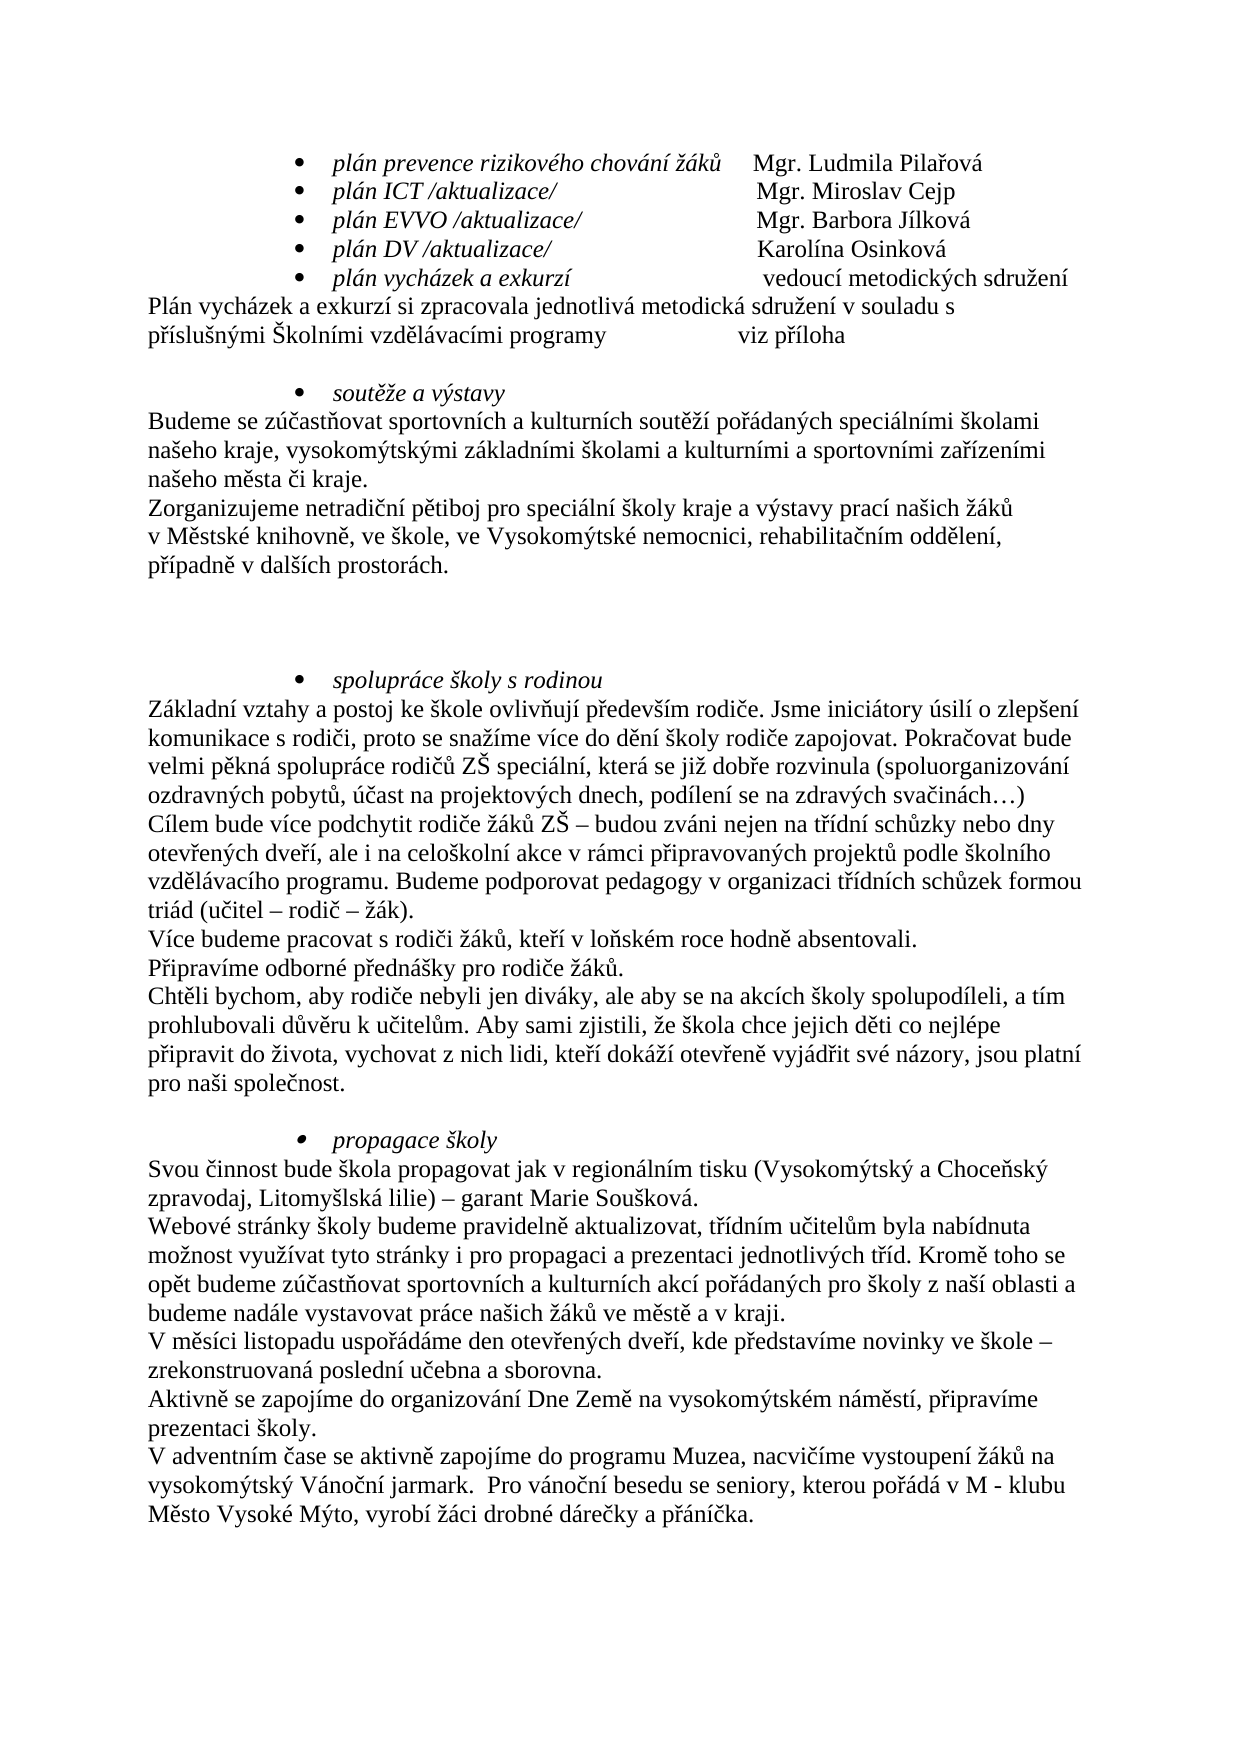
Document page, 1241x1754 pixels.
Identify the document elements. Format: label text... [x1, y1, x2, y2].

list plán EVVO /aktualizace/ Mgr. Barbora Jílková [295, 205, 1093, 234]
list plán prevence rizikového chování žáků Mgr. Ludmila Pilařová [295, 148, 1093, 176]
text Svou činnost bude škola propagovat jak v regionálním tisku (Vysokomýtský a Choceňský zpravodaj, Litomyšlská lilie) – garant Marie Soušková. [148, 1154, 1093, 1211]
text V adventním čase se aktivně zapojíme do programu Muzea, nacvičíme vystoupení žáků na vysokomýtský Vánoční jarmark. Pro vánoční besedu se seniory, kterou pořádá v M - klubu Město Vysoké Mýto, vyrobí žáci drobné dárečky a přáníčka. [148, 1441, 1093, 1528]
list soutěže a výstavy [295, 378, 1093, 406]
text Chtěli bychom, aby rodiče nebyli jen diváky, ale aby se na akcích školy spolupodíleli, a tím prohlubovali důvěru k učitelům. Aby sami zjistili, že škola chce jejich děti co nejlépe připravit do života, vychovat z nich lidi, kteří dokáží otevřeně vyjádřit své názory, jsou platní pro naši společnost. [148, 981, 1093, 1096]
list plán ICT /aktualizace/ Mgr. Miroslav Cejp [295, 176, 1093, 205]
list spolupráce školy s rodinou [295, 665, 1093, 694]
list plán DV /aktualizace/ Karolína Osinková [295, 234, 1093, 263]
text Budeme se zúčastňovat sportovních a kulturních soutěží pořádaných speciálními školami našeho kraje, vysokomýtskými základními školami a kulturními a sportovními zařízeními našeho města či kraje. [148, 406, 1093, 493]
text Webové stránky školy budeme pravidelně aktualizovat, třídním učitelům byla nabídnuta možnost využívat tyto stránky i pro propagaci a prezentaci jednotlivých tříd. Kromě toho se opět budeme zúčastňovat sportovních a kulturních akcí pořádaných pro školy z naší oblasti a budeme nadále vystavovat práce našich žáků ve městě a v kraji. [148, 1211, 1093, 1326]
text V měsíci listopadu uspořádáme den otevřených dveří, kde představíme novinky ve škole – zrekonstruovaná poslední učebna a sborovna. [148, 1326, 1093, 1384]
text Základní vztahy a postoj ke škole ovlivňují především rodiče. Jsme iniciátory úsilí o zlepšení komunikace s rodiči, proto se snažíme více do dění školy rodiče zapojovat. Pokračovat bude velmi pěkná spolupráce rodičů ZŠ speciální, která se již dobře rozvinula (spoluorganizování ozdravných pobytů, účast na projektových dnech, podílení se na zdravých svačinách…) [148, 694, 1093, 809]
text Aktivně se zapojíme do organizování Dne Země na vysokomýtském náměstí, připravíme prezentaci školy. [148, 1384, 1093, 1441]
text Připravíme odborné přednášky pro rodiče žáků. [148, 953, 1093, 981]
text Zorganizujeme netradiční pětiboj pro speciální školy kraje a výstavy prací našich žáků v Městské knihovně, ve škole, ve Vysokomýtské nemocnici, rehabilitačním oddělení, případně v dalších prostorách. [148, 493, 1093, 579]
text Více budeme pracovat s rodiči žáků, kteří v loňském roce hodně absentovali. [148, 924, 1093, 953]
list plán vycházek a exkurzí vedoucí metodických sdružení [295, 263, 1093, 291]
text příslušnými Školními vzdělávacími programy viz příloha [148, 320, 1093, 349]
text Plán vycházek a exkurzí si zpracovala jednotlivá metodická sdružení v souladu s [148, 291, 1093, 320]
list propagace školy [295, 1125, 1093, 1154]
text Cílem bude více podchytit rodiče žáků ZŠ – budou zváni nejen na třídní schůzky nebo dny otevřených dveří, ale i na celoškolní akce v rámci připravovaných projektů podle školního vzdělávacího programu. Budeme podporovat pedagogy v organizaci třídních schůzek formou triád (učitel – rodič – žák). [148, 809, 1093, 924]
